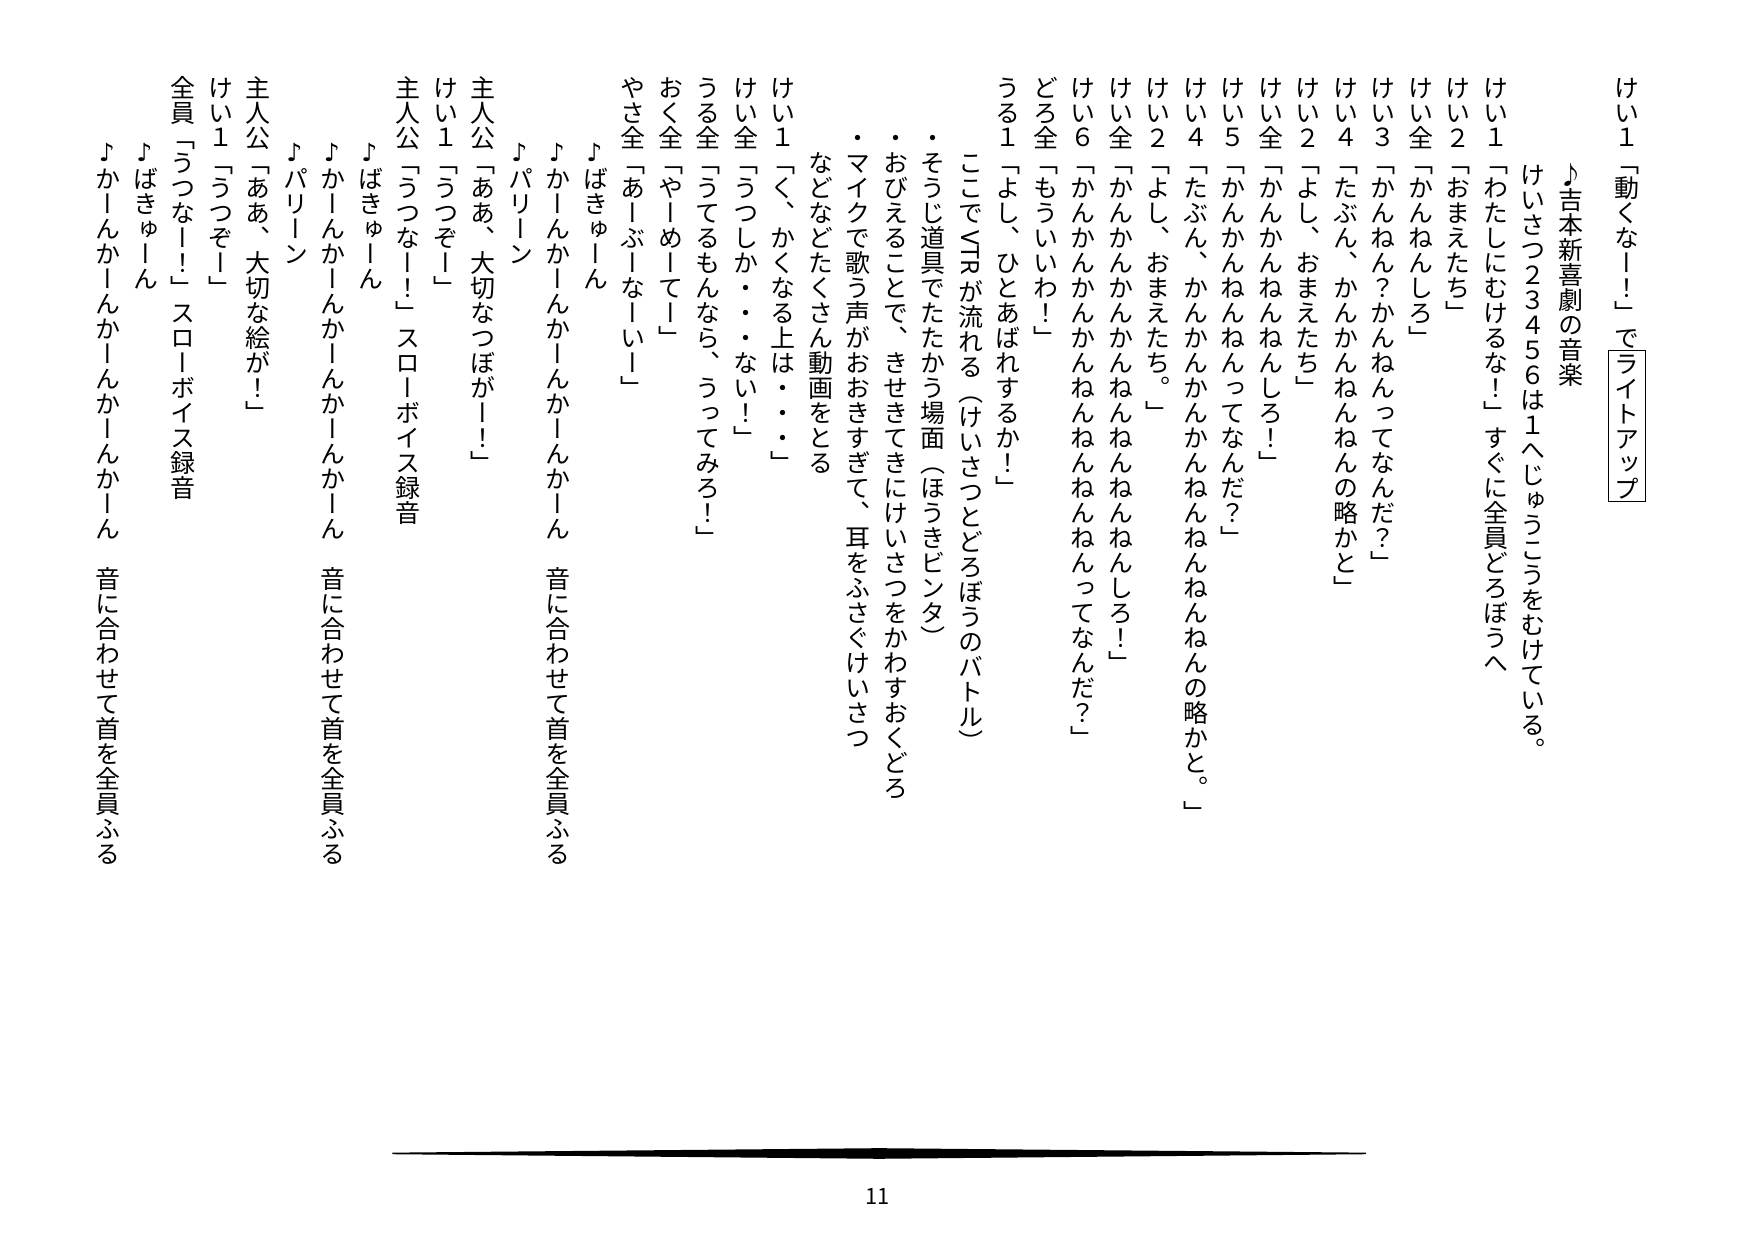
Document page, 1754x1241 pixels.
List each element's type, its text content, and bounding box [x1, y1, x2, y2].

text 主人公「ああ、大切な絵が！」 [239, 75, 277, 1149]
text ここでVTRが流れる（けいさつとどろぼうのバトル） [952, 75, 989, 1149]
text ♪ばきゅーん [352, 75, 389, 1149]
text ♪パリーン [277, 75, 314, 1149]
text ・おびえることで、きせきてきにけいさつをかわすおくどろ [877, 75, 914, 1148]
text けい４「たぶん、かんかんねんねんの略かと」 [1327, 75, 1364, 1149]
text けい５「かんかんねんねんってなんだ？」 [1214, 75, 1252, 1149]
text うる１「よし、ひとあばれするか！」 [989, 75, 1027, 1149]
text うる全「うてるもんなら、うってみろ！」 [689, 75, 727, 1149]
text けい２「よし、おまえたち。」 [1139, 75, 1177, 1149]
text ♪かーんかーんかーんかーんかーん 音に合わせて首を全員ふる [314, 75, 352, 1149]
text けいさつ２３４５６は１へじゅうこうをむけている。 [1514, 75, 1552, 1149]
text やさ全「あーぶーなーいー」 [614, 75, 652, 1149]
text けい１「動くなー！」でライトアップ [1589, 75, 1664, 1149]
text ・マイクで歌う声がおおきすぎて、耳をふさぐけいさつ [839, 75, 877, 1148]
text ♪パリーン [502, 75, 539, 1149]
text 主人公「うつなー！」スローボイス録音 [389, 75, 427, 1149]
text ♪ばきゅーん [127, 75, 164, 1149]
text けい６「かんかんかんかんねんねんねんねんってなんだ？」 [1064, 75, 1102, 1149]
text けい全「うつしか・・・ない！」 [727, 75, 764, 1149]
text けい１「うつぞー」 [202, 75, 239, 1149]
text けい１「わたしにむけるな！」すぐに全員どろぼうへ [1477, 75, 1514, 1149]
text ・そうじ道具でたたかう場面（ほうきビンタ） [914, 75, 952, 1148]
text けい２「おまえたち」 [1439, 75, 1477, 1149]
text ♪かーんかーんかーんかーんかーん 音に合わせて首を全員ふる [89, 75, 127, 1149]
text どろ全「もういいわ！」 [1027, 75, 1064, 1149]
text けい４「たぶん、かんかんかんかんねんねんねんねんの略かと。」 [1177, 75, 1214, 1149]
text ♪吉本新喜劇の音楽 [1552, 75, 1589, 1149]
text けい３「かんねん？かんねんってなんだ？」 [1364, 75, 1402, 1149]
text 全員「うつなー！」スローボイス録音 [164, 75, 202, 1149]
text けい２「よし、おまえたち」 [1289, 75, 1327, 1149]
text ♪かーんかーんかーんかーんかーん 音に合わせて首を全員ふる [539, 75, 577, 1149]
text ♪ばきゅーん [577, 75, 614, 1149]
text けい全「かんかんねんねんしろ！」 [1252, 75, 1289, 1149]
text などなどたくさん動画をとる [802, 75, 839, 1148]
text おく全「やーめーてー」 [652, 75, 689, 1149]
text けい１「く、かくなる上は・・・」 [764, 75, 802, 1149]
text 主人公「ああ、大切なつぼがー！」 [464, 75, 502, 1149]
text けい全「かんかんかんかんねんねんねんねんしろ！」 [1102, 75, 1139, 1149]
text けい全「かんねんしろ」 [1402, 75, 1439, 1149]
text けい１「うつぞー」 [427, 75, 464, 1149]
